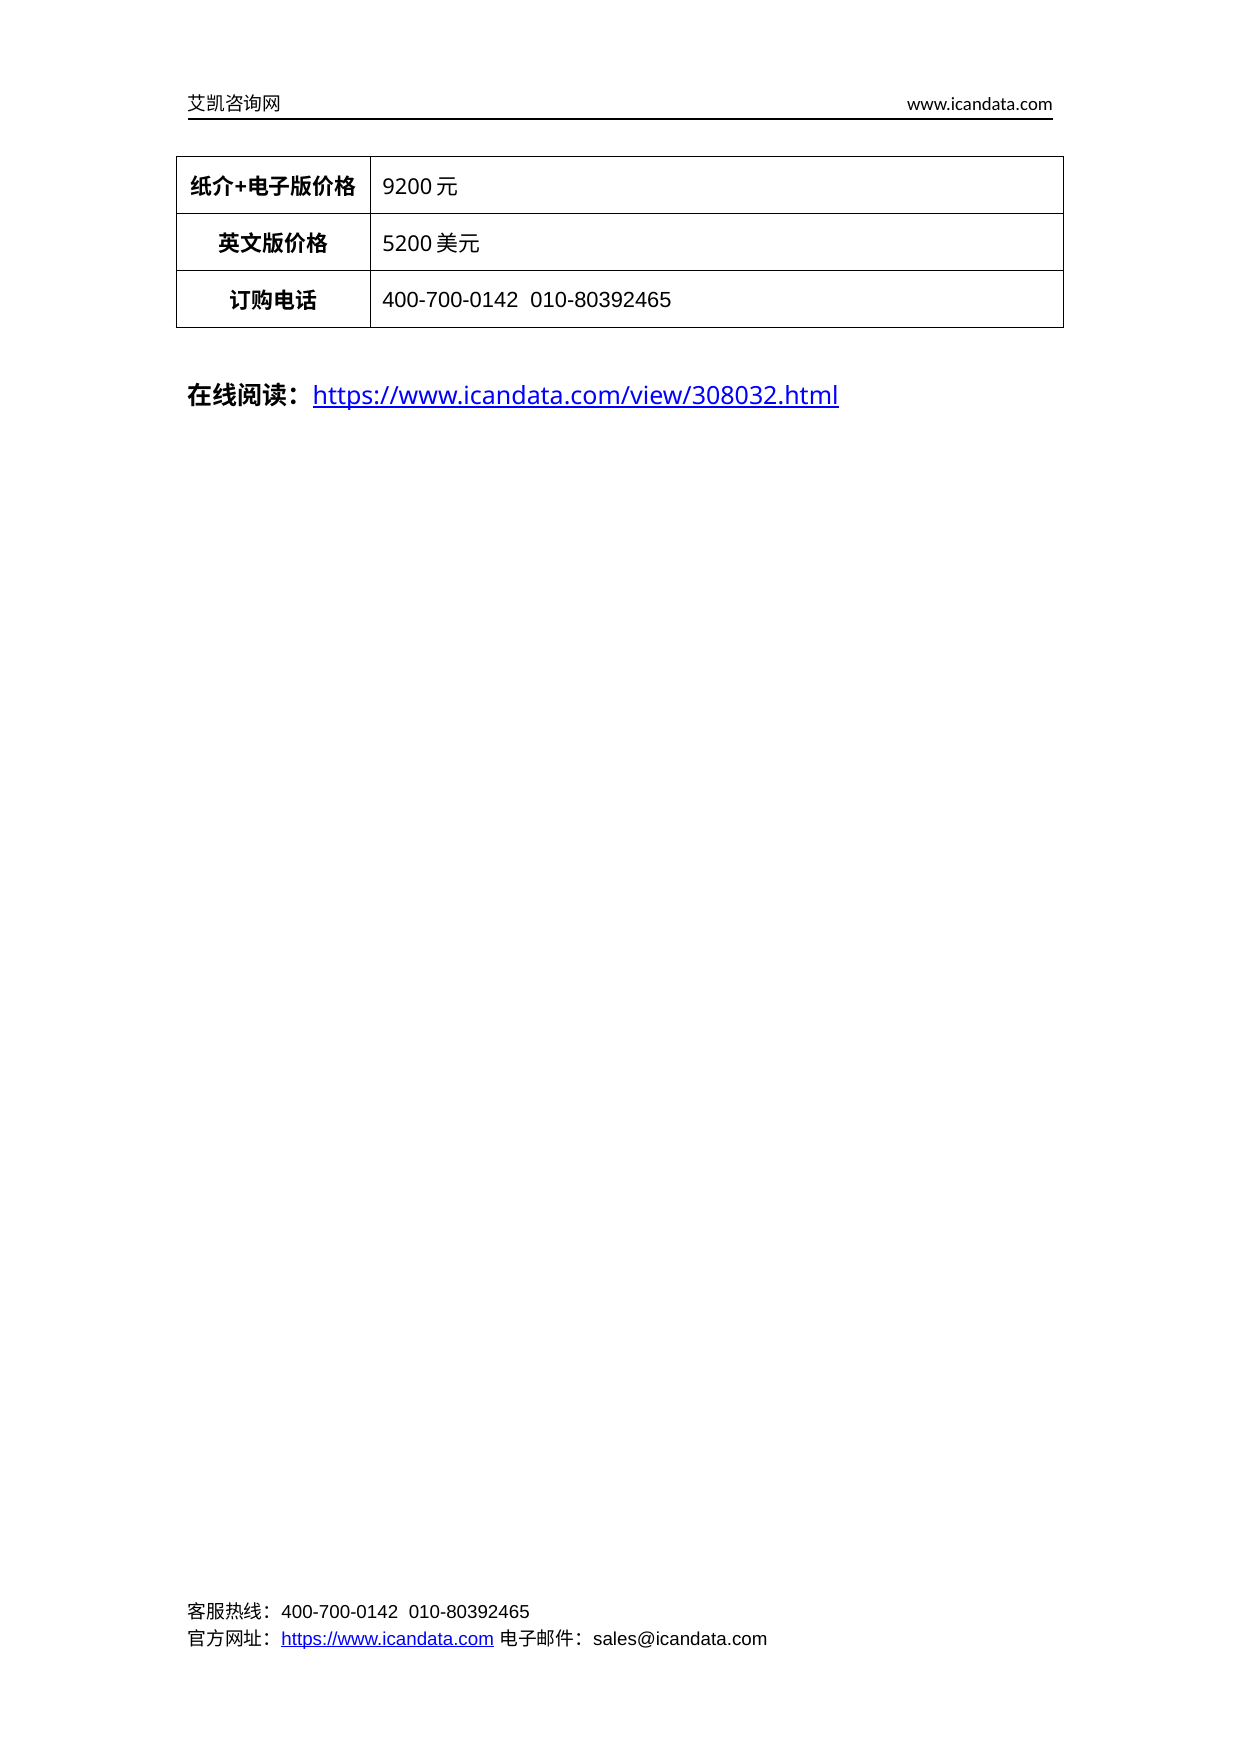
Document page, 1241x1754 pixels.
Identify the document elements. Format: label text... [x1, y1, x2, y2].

table_cell 9200元 [371, 157, 1063, 213]
table_cell 纸介+电子版价格 [177, 157, 370, 213]
table_cell 400-700-0142 010-80392465 [371, 271, 1063, 327]
text 在线阅读：https://www.icandata.com/view/308032.html [187, 361, 1053, 426]
table_cell 订购电话 [177, 271, 370, 327]
table_cell 英文版价格 [177, 214, 370, 270]
table_cell 5200美元 [371, 214, 1063, 270]
